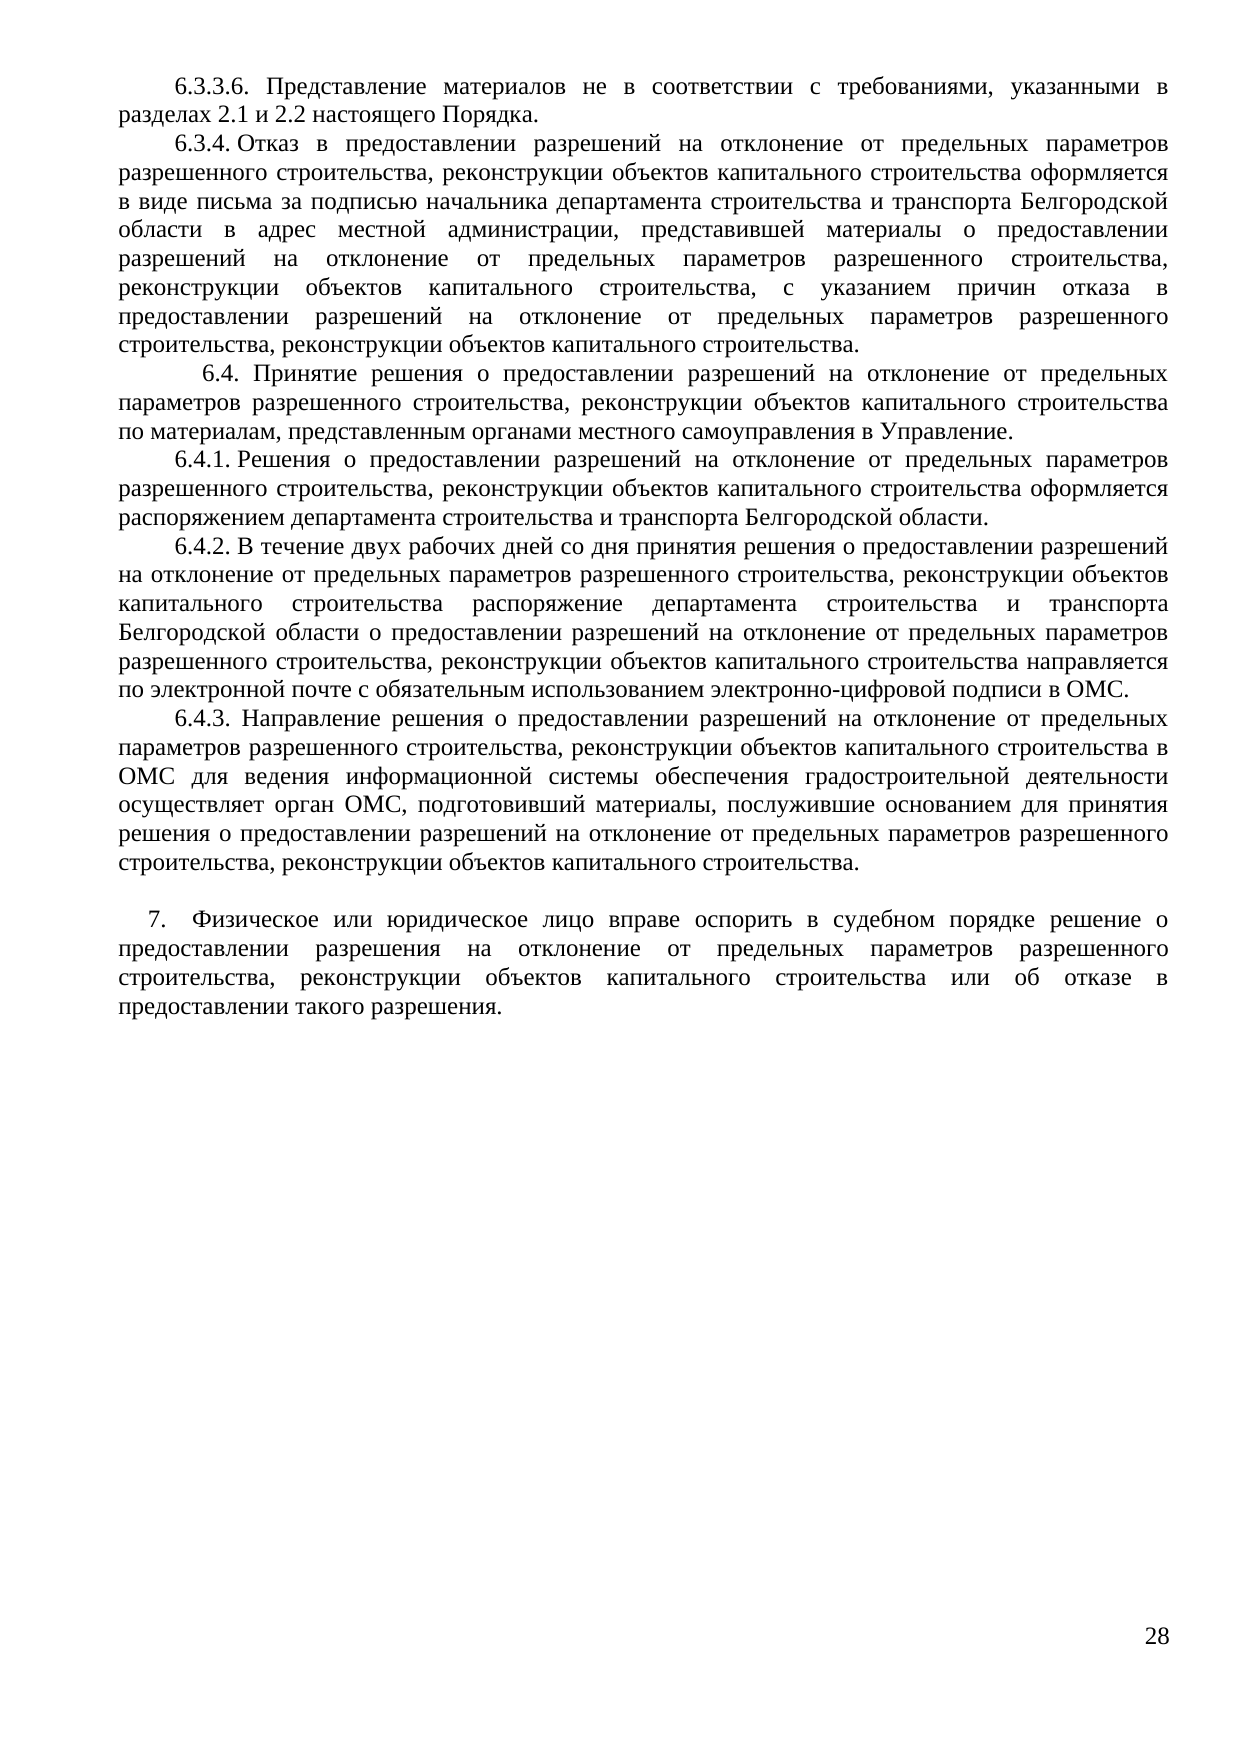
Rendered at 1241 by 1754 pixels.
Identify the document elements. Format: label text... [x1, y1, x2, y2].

text 6.4. Принятие решения о предоставлении разрешений на отклонение от предельных параметров разрешенного строительства, реконструкции объектов капитального строительства по материалам, представленным органами местного самоуправления в Управление. [118, 358, 1169, 444]
text 6.3.3.6. Представление материалов не в соответствии с требованиями, указанными в разделах 2.1 и 2.2 настоящего Порядка. [118, 71, 1169, 128]
text 7. Физическое или юридическое лицо вправе оспорить в судебном порядке решение о предоставлении разрешения на отклонение от предельных параметров разрешенного строительства, реконструкции объектов капитального строительства или об отказе в предоставлении такого разрешения. [118, 904, 1169, 1019]
text 6.4.2. В течение двух рабочих дней со дня принятия решения о предоставлении разрешений на отклонение от предельных параметров разрешенного строительства, реконструкции объектов капитального строительства распоряжение департамента строительства и транспорта Белгородской области о предоставлении разрешений на отклонение от предельных параметров разрешенного строительства, реконструкции объектов капитального строительства направляется по электронной почте с обязательным использованием электронно-цифровой подписи в ОМС. [118, 531, 1169, 703]
text 6.3.4. Отказ в предоставлении разрешений на отклонение от предельных параметров разрешенного строительства, реконструкции объектов капитального строительства оформляется в виде письма за подписью начальника департамента строительства и транспорта Белгородской области в адрес местной администрации, представившей материалы о предоставлении разрешений на отклонение от предельных параметров разрешенного строительства, реконструкции объектов капитального строительства, с указанием причин отказа в предоставлении разрешений на отклонение от предельных параметров разрешенного строительства, реконструкции объектов капитального строительства. [118, 128, 1169, 358]
text 6.4.1. Решения о предоставлении разрешений на отклонение от предельных параметров разрешенного строительства, реконструкции объектов капитального строительства оформляется распоряжением департамента строительства и транспорта Белгородской области. [118, 444, 1169, 531]
text 6.4.3. Направление решения о предоставлении разрешений на отклонение от предельных параметров разрешенного строительства, реконструкции объектов капитального строительства в ОМС для ведения информационной системы обеспечения градостроительной деятельности осуществляет орган ОМС, подготовивший материалы, послужившие основанием для принятия решения о предоставлении разрешений на отклонение от предельных параметров разрешенного строительства, реконструкции объектов капитального строительства. [118, 703, 1169, 876]
